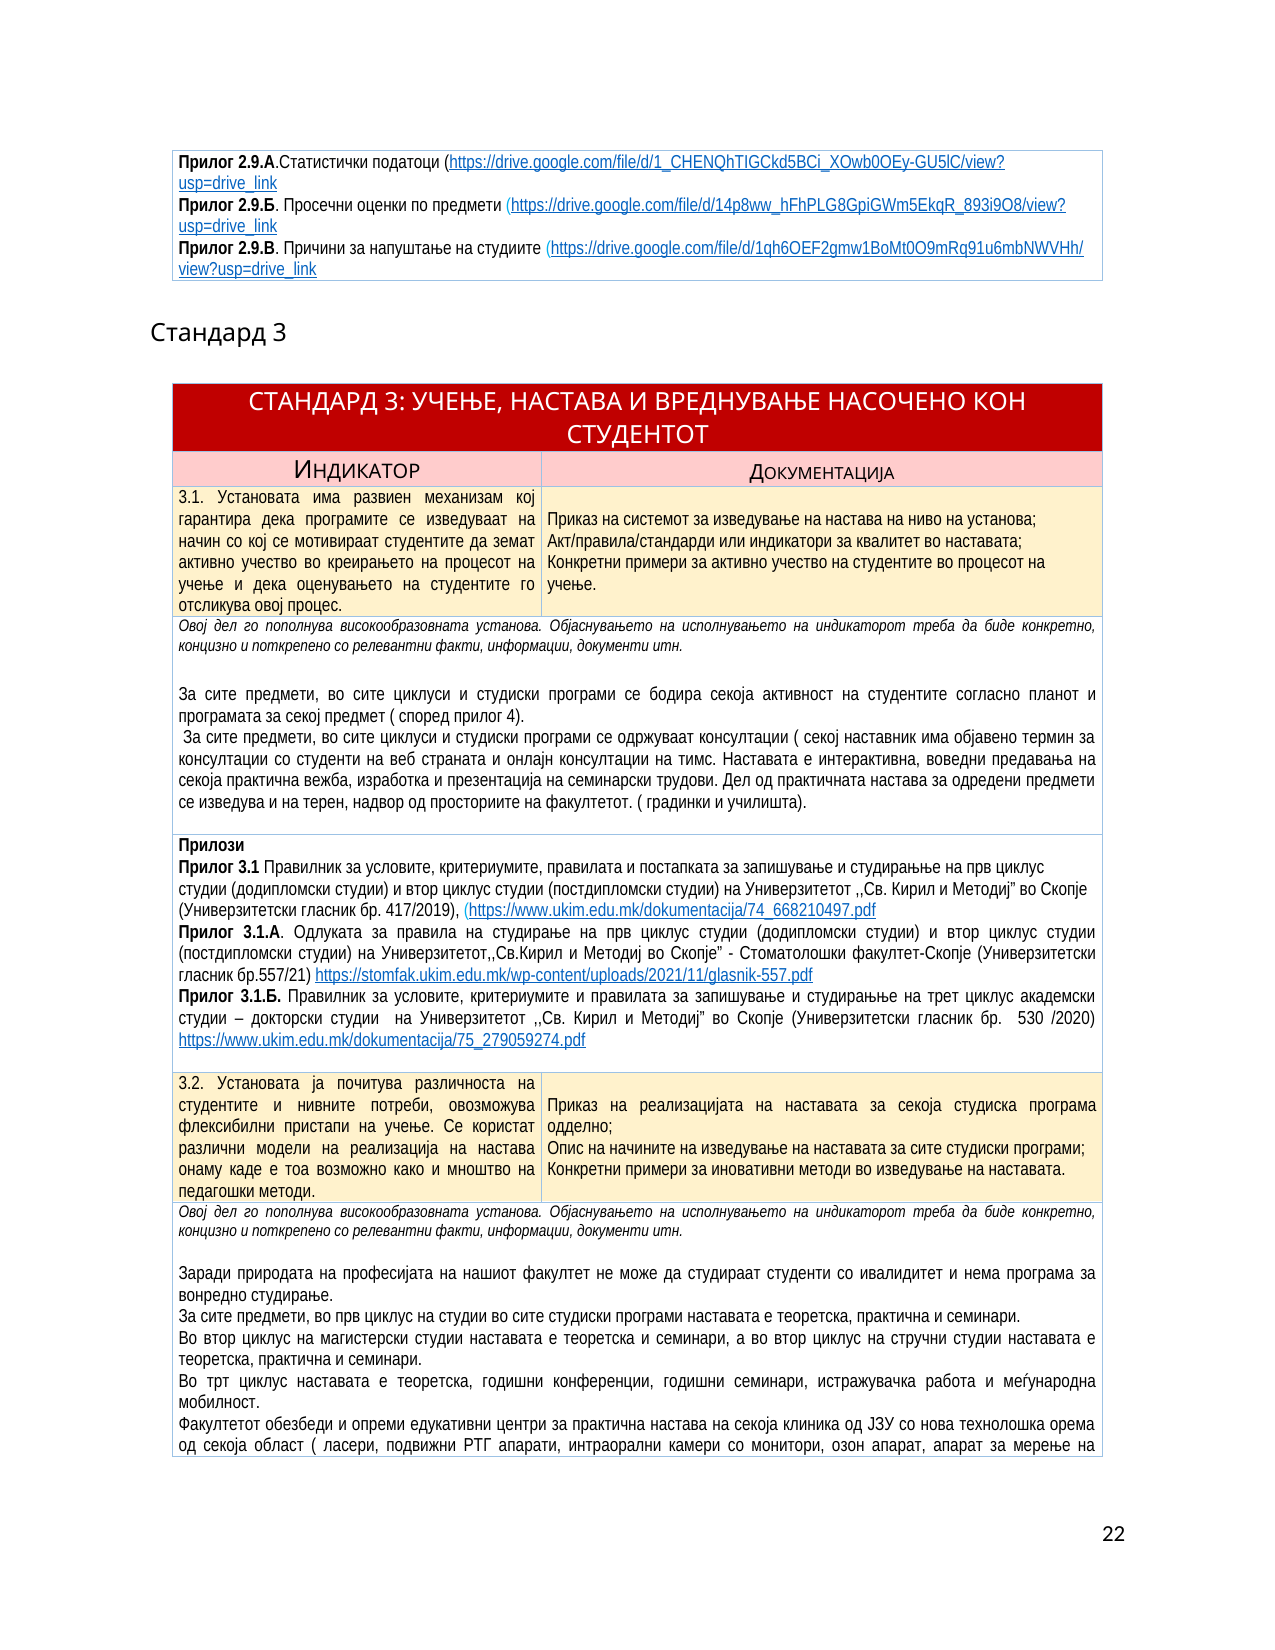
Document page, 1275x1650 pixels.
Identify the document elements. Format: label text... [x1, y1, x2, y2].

text Стандард 3 [150, 314, 1125, 348]
table_cell Овој дел го пополнува високообразовната установа. Објаснувањето на исполнувањето на индикаторот треба да биде конкретно, концизно и поткрепено со релевантни факти, информации, документи итн. За сите предмети, во сите циклуси и студиски програми се бодира секоја активност на студентите согласно планот и програмата за секој предмет ( според прилог 4). За сите предмети, во сите циклуси и студиски програми се одржуваат консултации ( секој наставник има објавено термин за консултации со студенти на веб страната и онлајн консултации на тимс. Наставата е интерактивна, воведни предавања на секоја практична вежба, изработка и презентација на семинарски трудови. Дел од практичната настава за одредени предмети се изведува и на терен, надвор од просториите на факултетот. ( градинки и училишта). [173, 617, 1102, 834]
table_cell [173, 1203, 1102, 1456]
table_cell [173, 151, 1102, 280]
table_header СТАНДАРД 3: УЧЕЊЕ, НАСТАВА И ВРЕДНУВАЊЕ НАСОЧЕНО КОН СТУДЕНТОТ [173, 384, 1102, 451]
table_cell Прилози Прилог 3.1 Правилник за условите, критериумите, правилата и постапката за запишување и студирањње на прв циклус студии (додипломски студии) и втор циклус студии (постдипломски студии) на Универзитетот ,,Св. Кирил и Методиј” во Скопје (Универзитетски гласник бр. 417/2019), (https://www.ukim.edu.mk/dokumentacija/74_668210497.pdf Прилог 3.1.А. Одлуката за правила на студирање на прв циклус студии (додипломски студии) и втор циклус студии (постдипломски студии) на Универзитетот,,Св.Кирил и Методиј во Скопје” - Стоматолошки факултет-Скопје (Универзитетски гласник бр.557/21) https://stomfak.ukim.edu.mk/wp-content/uploads/2021/11/glasnik-557.pdf Прилог 3.1.Б. Правилник за условите, критериумите и правилата за запишување и студирањње на трет циклус академски студии – докторски студии на Универзитетот ,,Св. Кирил и Методиј” во Скопје (Универзитетски гласник бр. 530 /2020) https://www.ukim.edu.mk/dokumentacija/75_279059274.pdf [173, 835, 1102, 1072]
table_cell Документација [542, 452, 1102, 486]
table_cell 3.1. Установата има развиен механизам кој гарантира дека програмите се изведуваат на начин со кој се мотивираат студентите да земат активно учество во креирањето на процесот на учење и дека оценувањето на студентите го отсликува овој процес. [173, 487, 541, 616]
table_cell Индикатор [173, 452, 541, 486]
table_cell Приказ на реализацијата на наставата за секоја студиска програма одделно; Опис на начините на изведување на наставата за сите студиски програми; Конкретни примери за иновативни методи во изведување на наставата. [542, 1073, 1102, 1201]
table_cell Приказ на системот за изведување на настава на ниво на установа; Акт/правила/стандарди или индикатори за квалитет во наставата; Конкретни примери за активно учество на студентите во процесот на учење. [542, 487, 1102, 616]
table_cell 3.2. Установата ја почитува различноста на студентите и нивните потреби, овозможува флексибилни пристапи на учење. Се користат различни модели на реализација на настава онаму каде е тоа возможно како и мноштво на педагошки методи. [173, 1073, 541, 1201]
